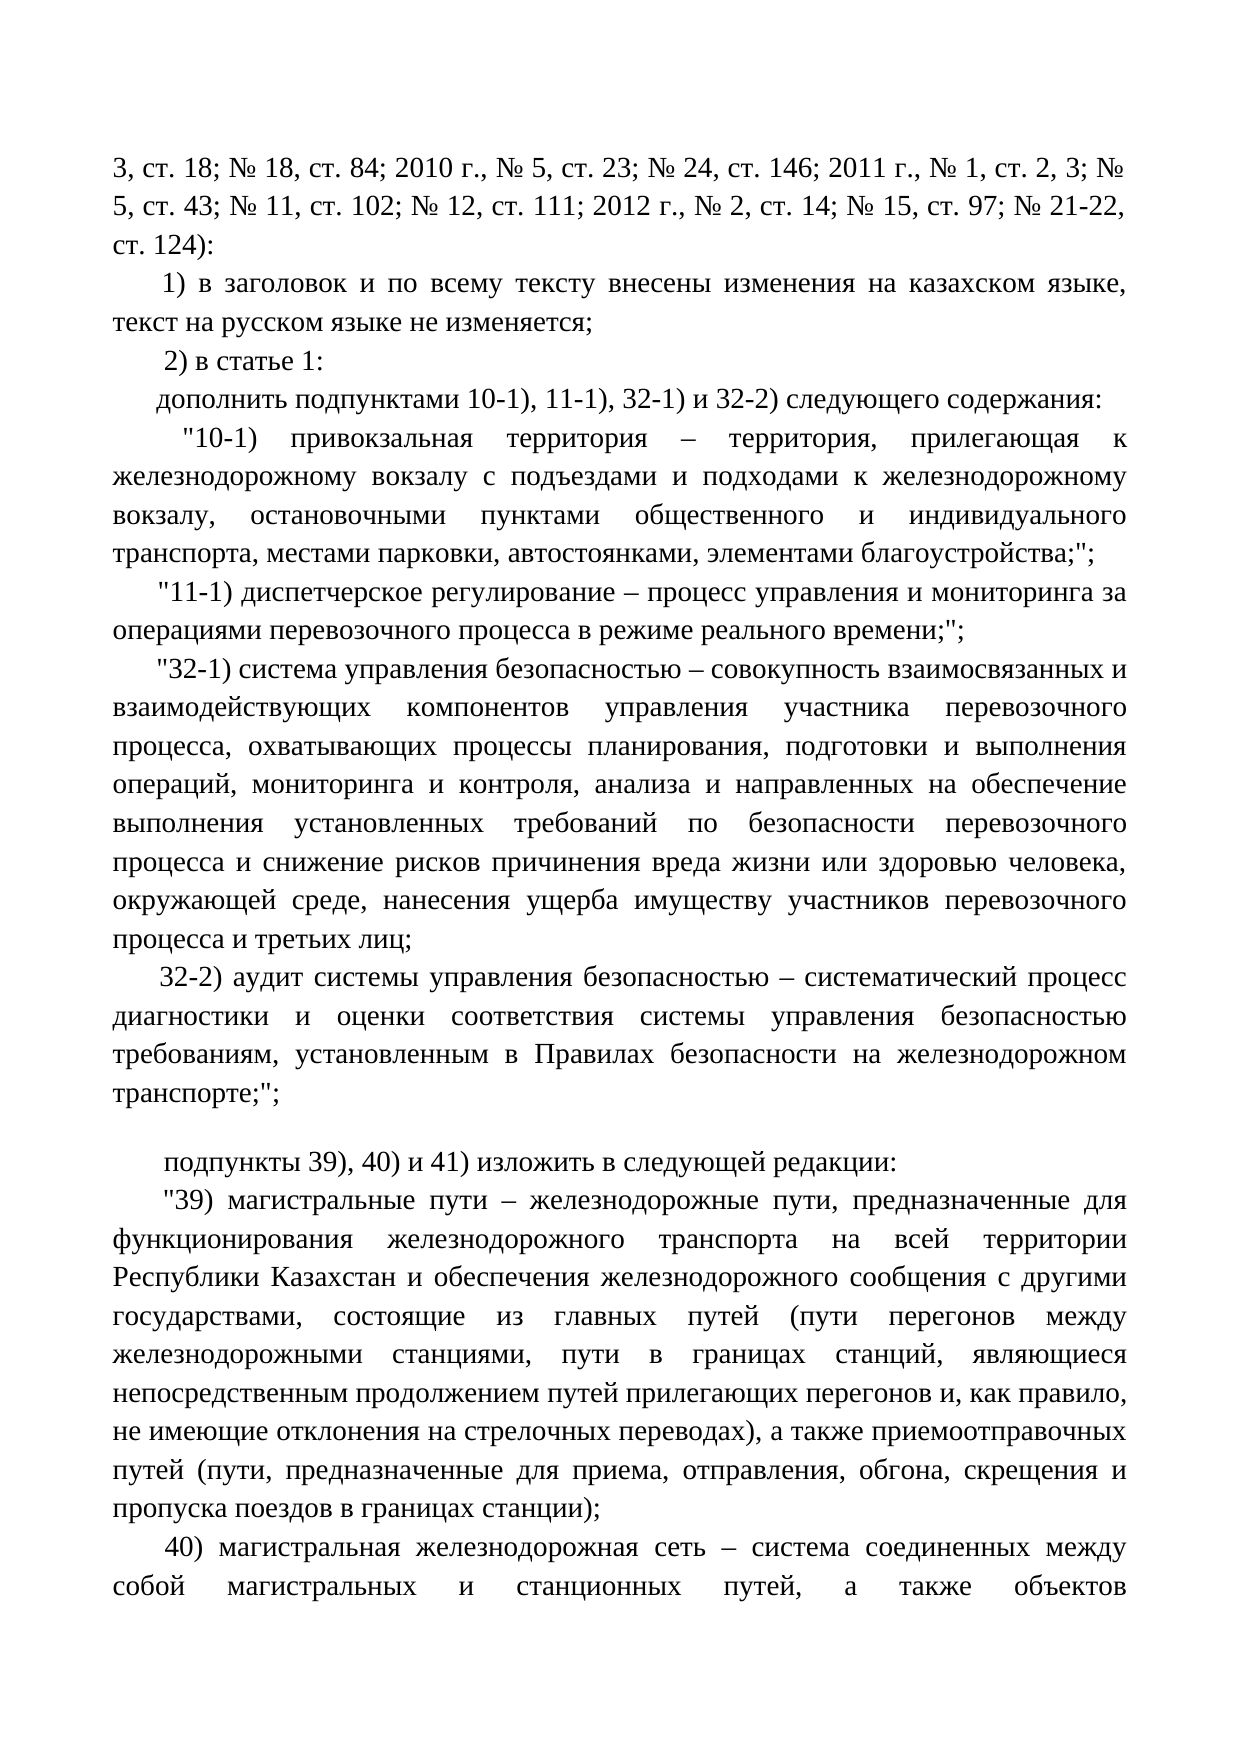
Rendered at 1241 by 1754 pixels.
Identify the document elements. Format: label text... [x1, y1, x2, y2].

text 2) в статье 1: [112, 343, 1128, 376]
text 32-2) аудит системы управления безопасностью – систематический процесс диагностики и оценки соответствия системы управления безопасностью требованиям, установленным в Правилах безопасности на железнодорожном транспорте;"; [112, 959, 1128, 1108]
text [112, 150, 1128, 261]
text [112, 1529, 1128, 1601]
text "11-1) диспетчерское регулирование – процесс управления и мониторинга за операциями перевозочного процесса в режиме реального времени;"; [112, 574, 1128, 646]
text "32-1) система управления безопасностью – совокупность взаимосвязанных и взаимодействующих компонентов управления участника перевозочного процесса, охватывающих процессы планирования, подготовки и выполнения операций, мониторинга и контроля, анализа и направленных на обеспечение выполнения установленных требований по безопасности перевозочного процесса и снижение рисков причинения вреда жизни или здоровью человека, окружающей среде, нанесения ущерба имуществу участников перевозочного процесса и третьих лиц; [112, 651, 1128, 954]
text 1) в заголовок и по всему тексту внесены изменения на казахском языке, текст на русском языке не изменяется; [112, 266, 1128, 338]
text дополнить подпунктами 10-1), 11-1), 32-1) и 32-2) следующего содержания: [112, 381, 1128, 415]
text "39) магистральные пути – железнодорожные пути, предназначенные для функционирования железнодорожного транспорта на всей территории Республики Казахстан и обеспечения железнодорожного сообщения с другими государствами, состоящие из главных путей (пути перегонов между железнодорожными станциями, пути в границах станций, являющиеся непосредственным продолжением путей прилегающих перегонов и, как правило, не имеющие отклонения на стрелочных переводах), а также приемоотправочных путей (пути, предназначенные для приема, отправления, обгона, скрещения и пропуска поездов в границах станции); [112, 1182, 1128, 1524]
text подпункты 39), 40) и 41) изложить в следующей редакции: [112, 1144, 1128, 1177]
text "10-1) привокзальная территория – территория, прилегающая к железнодорожному вокзалу с подъездами и подходами к железнодорожному вокзалу, остановочными пунктами общественного и индивидуального транспорта, местами парковки, автостоянками, элементами благоустройства;"; [112, 420, 1128, 569]
